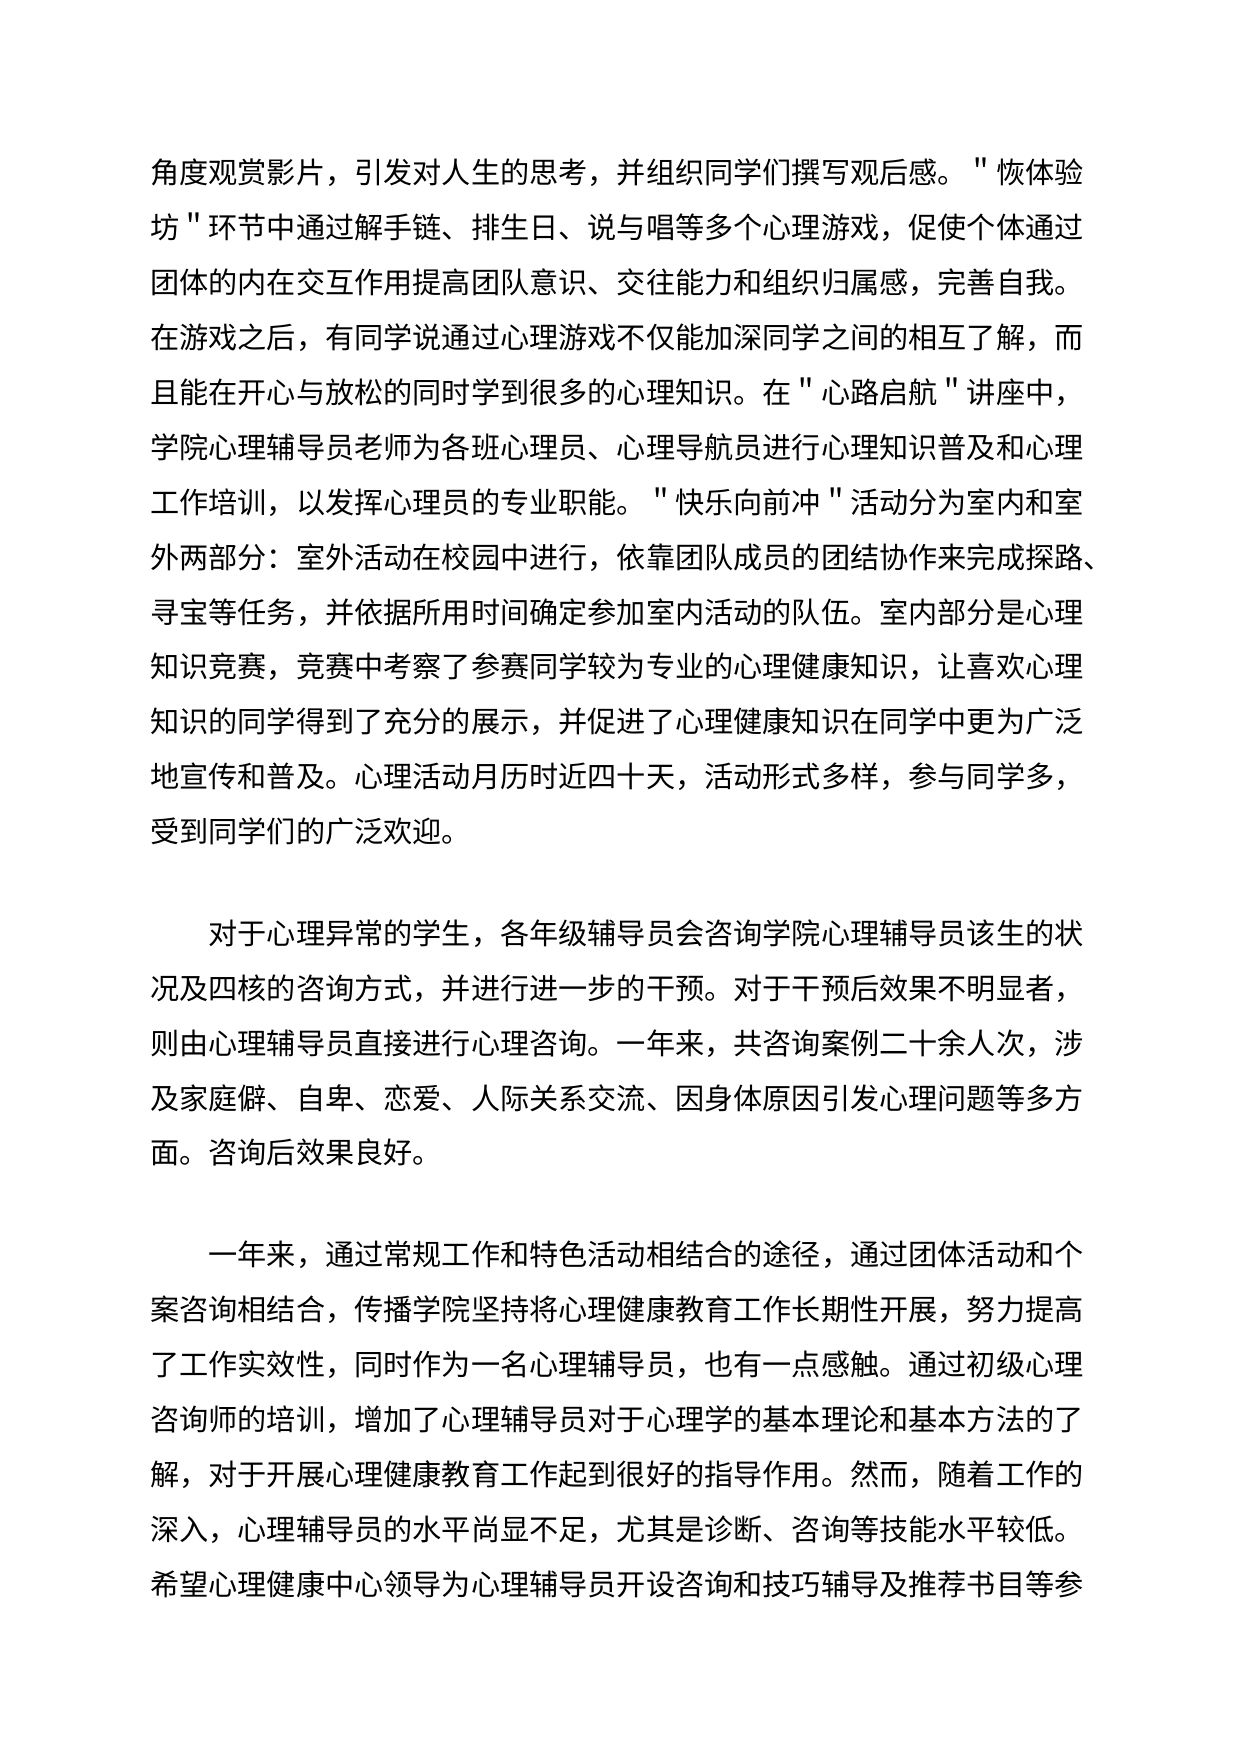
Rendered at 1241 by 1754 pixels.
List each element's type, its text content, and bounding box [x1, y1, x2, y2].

text 对于心理异常的学生，各年级辅导员会咨询学院心理辅导员该生的状况及四核的咨询方式，并进行进一步的干预。对于干预后效果不明显者，则由心理辅导员直接进行心理咨询。一年来，共咨询案例二十余人次，涉及家庭僻、自卑、恋爱、人际关系交流、因身体原因引发心理问题等多方面。咨询后效果良好。 [150, 911, 1090, 1172]
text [150, 1232, 1090, 1603]
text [150, 150, 1090, 851]
